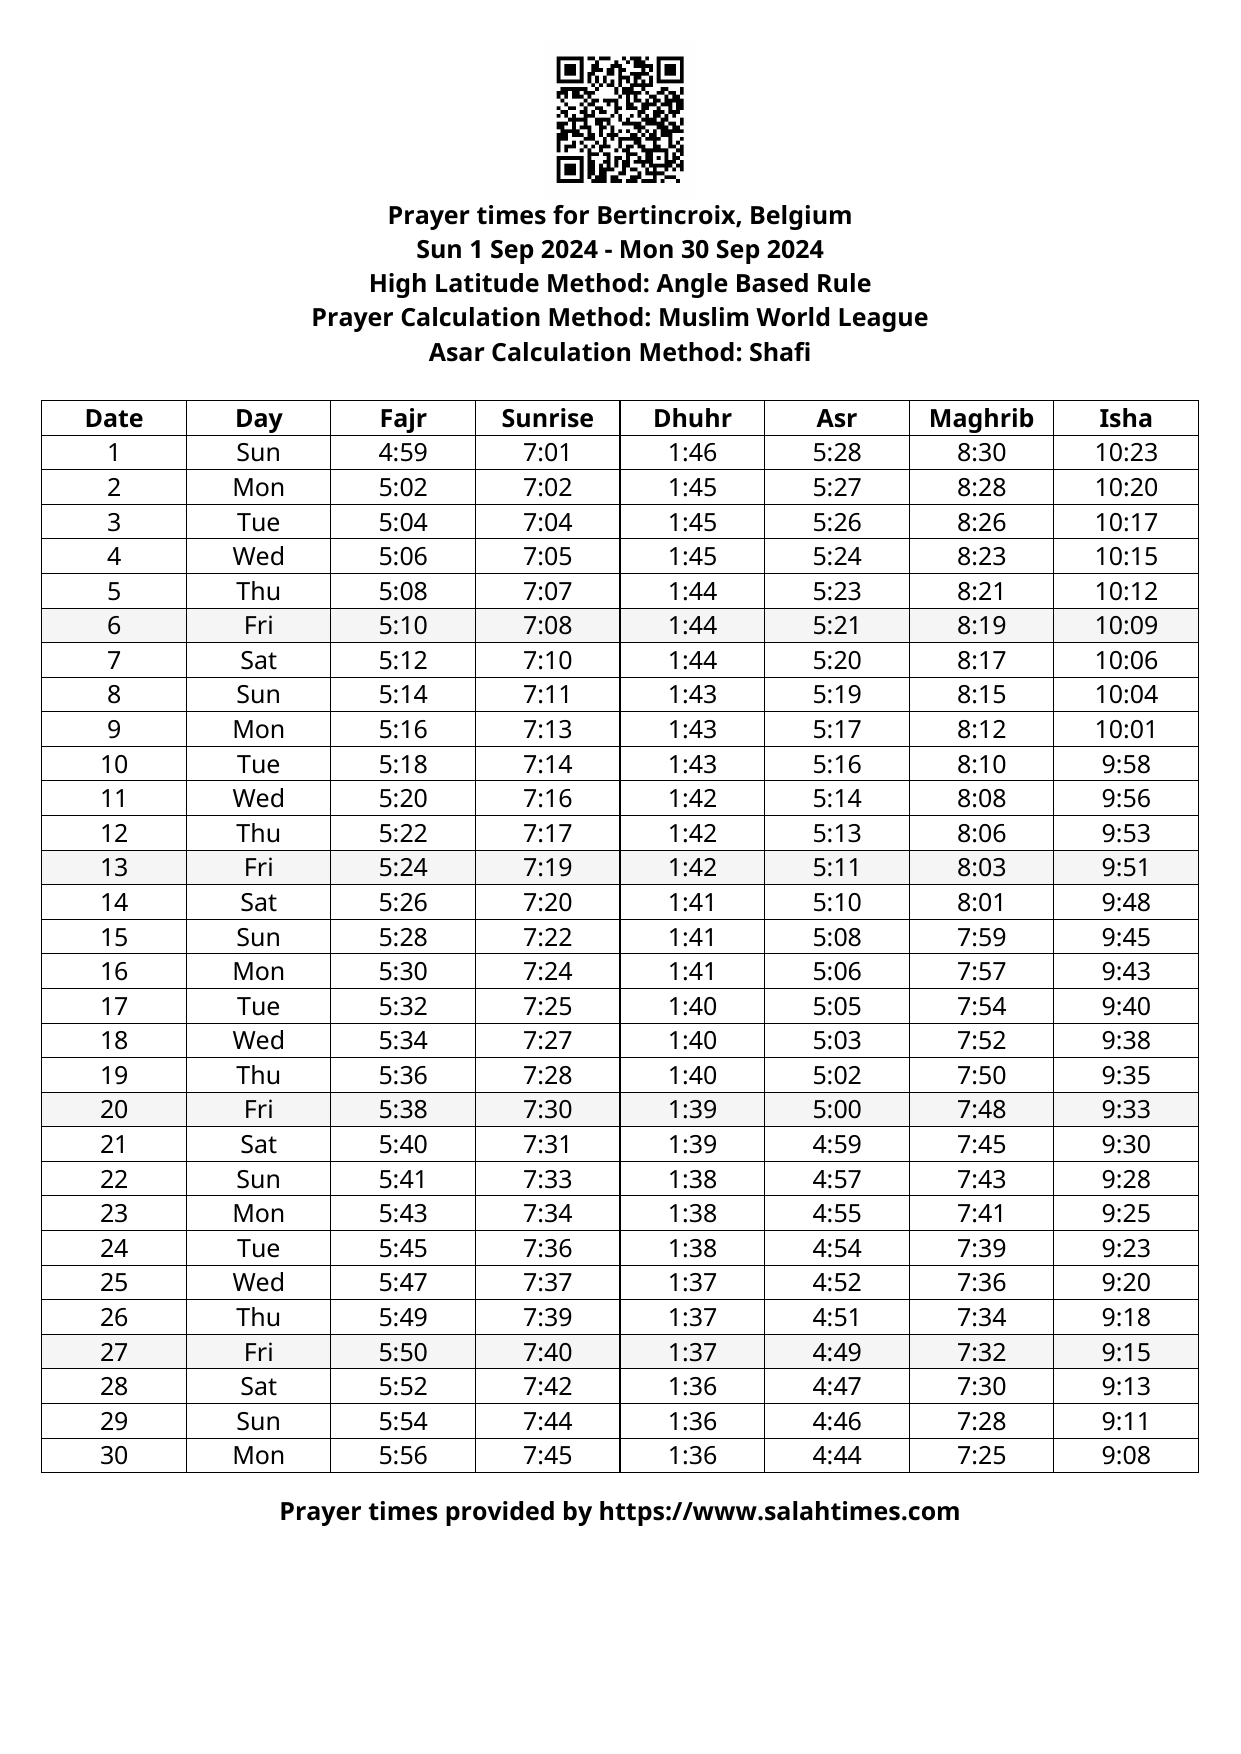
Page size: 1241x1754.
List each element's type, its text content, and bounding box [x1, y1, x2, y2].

table_cell 9 [42, 712, 186, 746]
table_cell 5:04 [331, 505, 475, 538]
picture [542, 41, 699, 198]
table_cell 8:30 [910, 436, 1053, 469]
text Sun 1 Sep 2024 - Mon 30 Sep 2024 [42, 232, 1198, 266]
table_cell 7:41 [910, 1196, 1053, 1230]
table_cell 15 [42, 920, 186, 953]
table_cell 4:52 [765, 1266, 909, 1299]
table_cell 24 [42, 1231, 186, 1264]
table_cell 5:10 [765, 885, 909, 919]
table_cell 5 [42, 574, 186, 607]
table_cell Sat [187, 1369, 330, 1403]
table_cell 5:38 [331, 1093, 475, 1126]
table_cell 16 [42, 954, 186, 988]
table_cell 8:17 [910, 643, 1053, 677]
table_cell Tue [187, 505, 330, 538]
table_cell 8:08 [910, 781, 1053, 815]
table_cell 9:33 [1054, 1093, 1198, 1126]
table_cell 8:21 [910, 574, 1053, 607]
table_cell 4:46 [765, 1404, 909, 1437]
table_cell 10:23 [1054, 436, 1198, 469]
table_cell 1:44 [621, 574, 764, 607]
table_cell 7 [42, 643, 186, 677]
table_cell 5:30 [331, 954, 475, 988]
table_header Maghrib [910, 401, 1053, 434]
table_cell 28 [42, 1369, 186, 1403]
table_cell 8:28 [910, 470, 1053, 504]
table_cell Thu [187, 1300, 330, 1334]
table_cell Mon [187, 954, 330, 988]
table_cell Mon [187, 712, 330, 746]
table_cell 10:06 [1054, 643, 1198, 677]
table_cell 5:06 [331, 539, 475, 573]
table_cell 4 [42, 539, 186, 573]
table_cell 13 [42, 851, 186, 884]
table_cell 4:49 [765, 1335, 909, 1368]
table_cell 10:20 [1054, 470, 1198, 504]
table_cell 5:08 [331, 574, 475, 607]
table_cell 1:42 [621, 816, 764, 849]
table_cell 9:15 [1054, 1335, 1198, 1368]
table_cell Mon [187, 1439, 330, 1472]
table_cell 5:21 [765, 609, 909, 642]
table_cell 1:40 [621, 1058, 764, 1092]
table_cell Fri [187, 1093, 330, 1126]
table_cell Sun [187, 678, 330, 711]
table_cell 7:08 [476, 609, 619, 642]
text Prayer times provided by https://www.salahtimes.com [42, 1494, 1198, 1528]
table_cell 5:52 [331, 1369, 475, 1403]
table_cell 1:42 [621, 851, 764, 884]
table_cell 5:10 [331, 609, 475, 642]
table_cell 1:37 [621, 1300, 764, 1334]
table_cell 17 [42, 989, 186, 1022]
table_cell 8 [42, 678, 186, 711]
table_cell 1 [42, 436, 186, 469]
table_cell 9:40 [1054, 989, 1198, 1022]
table_cell 9:48 [1054, 885, 1198, 919]
table_cell 7:28 [476, 1058, 619, 1092]
table_cell 1:45 [621, 470, 764, 504]
table_cell 10 [42, 747, 186, 780]
table_cell 5:20 [331, 781, 475, 815]
table_cell 5:18 [331, 747, 475, 780]
table_cell 9:23 [1054, 1231, 1198, 1264]
table_cell 5:28 [765, 436, 909, 469]
table_cell 7:05 [476, 539, 619, 573]
table_cell 1:41 [621, 920, 764, 953]
table_cell 1:40 [621, 1024, 764, 1057]
table_cell 7:42 [476, 1369, 619, 1403]
table_cell Thu [187, 816, 330, 849]
table_cell 7:59 [910, 920, 1053, 953]
table_cell 7:27 [476, 1024, 619, 1057]
table_cell Sun [187, 1404, 330, 1437]
table_cell 7:34 [910, 1300, 1053, 1334]
table_cell 5:28 [331, 920, 475, 953]
table_cell 5:50 [331, 1335, 475, 1368]
table_cell 8:23 [910, 539, 1053, 573]
table_cell 8:01 [910, 885, 1053, 919]
table_cell 7:50 [910, 1058, 1053, 1092]
table_cell 7:13 [476, 712, 619, 746]
table_cell Sat [187, 643, 330, 677]
table_cell 7:11 [476, 678, 619, 711]
table_cell 5:40 [331, 1127, 475, 1161]
table_cell 26 [42, 1300, 186, 1334]
table_cell 7:17 [476, 816, 619, 849]
table_cell Thu [187, 574, 330, 607]
table_cell 25 [42, 1266, 186, 1299]
table_cell 23 [42, 1196, 186, 1230]
table_cell 30 [42, 1439, 186, 1472]
table_cell 1:39 [621, 1127, 764, 1161]
table_cell 10:15 [1054, 539, 1198, 573]
table_cell 5:32 [331, 989, 475, 1022]
table_cell 1:43 [621, 678, 764, 711]
table_cell 7:25 [910, 1439, 1053, 1472]
table_cell 1:45 [621, 539, 764, 573]
table_cell 5:19 [765, 678, 909, 711]
table_cell 7:40 [476, 1335, 619, 1368]
table_cell 12 [42, 816, 186, 849]
table_cell 5:11 [765, 851, 909, 884]
table_header Dhuhr [621, 401, 764, 434]
table_cell 1:38 [621, 1196, 764, 1230]
table_cell 19 [42, 1058, 186, 1092]
table_cell 4:44 [765, 1439, 909, 1472]
table_cell 8:26 [910, 505, 1053, 538]
table_cell 1:45 [621, 505, 764, 538]
table_cell 29 [42, 1404, 186, 1437]
table_cell 7:31 [476, 1127, 619, 1161]
table_cell 18 [42, 1024, 186, 1057]
table_cell 5:02 [331, 470, 475, 504]
table_cell 9:18 [1054, 1300, 1198, 1334]
table_cell 2 [42, 470, 186, 504]
table_cell 5:16 [765, 747, 909, 780]
table_cell 1:46 [621, 436, 764, 469]
table_cell 8:03 [910, 851, 1053, 884]
table_cell 9:53 [1054, 816, 1198, 849]
table_cell 5:06 [765, 954, 909, 988]
table_cell Sun [187, 920, 330, 953]
table_cell 7:32 [910, 1335, 1053, 1368]
table_header Sunrise [476, 401, 619, 434]
table_cell 7:04 [476, 505, 619, 538]
table_cell 7:30 [476, 1093, 619, 1126]
table_cell Mon [187, 470, 330, 504]
table_cell 7:39 [910, 1231, 1053, 1264]
table_cell 10:17 [1054, 505, 1198, 538]
table_cell 7:20 [476, 885, 619, 919]
table_cell 1:42 [621, 781, 764, 815]
table_cell 5:20 [765, 643, 909, 677]
table_cell 1:39 [621, 1093, 764, 1126]
table_cell 7:39 [476, 1300, 619, 1334]
table_cell Mon [187, 1196, 330, 1230]
table_cell 7:02 [476, 470, 619, 504]
table_cell 5:08 [765, 920, 909, 953]
table_cell 9:20 [1054, 1266, 1198, 1299]
table_header Date [42, 401, 186, 434]
table_cell 5:45 [331, 1231, 475, 1264]
table_cell 9:45 [1054, 920, 1198, 953]
table_cell 4:55 [765, 1196, 909, 1230]
table_header Day [187, 401, 330, 434]
table_cell 5:56 [331, 1439, 475, 1472]
table_cell 9:30 [1054, 1127, 1198, 1161]
table_cell Wed [187, 1266, 330, 1299]
table_cell 5:26 [331, 885, 475, 919]
table_cell 4:51 [765, 1300, 909, 1334]
table_cell Wed [187, 1024, 330, 1057]
table_cell 5:24 [331, 851, 475, 884]
table_cell 27 [42, 1335, 186, 1368]
table_cell 7:25 [476, 989, 619, 1022]
table_cell Sat [187, 885, 330, 919]
table_cell 7:54 [910, 989, 1053, 1022]
table_cell 5:43 [331, 1196, 475, 1230]
table_cell Tue [187, 1231, 330, 1264]
table_cell 9:25 [1054, 1196, 1198, 1230]
table_cell 7:57 [910, 954, 1053, 988]
table_cell 5:03 [765, 1024, 909, 1057]
table_cell 8:19 [910, 609, 1053, 642]
table_cell 7:07 [476, 574, 619, 607]
table_cell 9:35 [1054, 1058, 1198, 1092]
table_cell 1:37 [621, 1266, 764, 1299]
table_cell 7:24 [476, 954, 619, 988]
table_cell 7:37 [476, 1266, 619, 1299]
table_cell 21 [42, 1127, 186, 1161]
table_cell 5:41 [331, 1162, 475, 1195]
table_cell 6 [42, 609, 186, 642]
table_cell Thu [187, 1058, 330, 1092]
table_cell 4:54 [765, 1231, 909, 1264]
table_cell 7:10 [476, 643, 619, 677]
table_cell 5:12 [331, 643, 475, 677]
table_cell 5:34 [331, 1024, 475, 1057]
table_cell 7:52 [910, 1024, 1053, 1057]
table_cell 1:43 [621, 712, 764, 746]
table_cell 14 [42, 885, 186, 919]
table_cell 7:34 [476, 1196, 619, 1230]
table_cell 7:33 [476, 1162, 619, 1195]
table_cell 5:14 [331, 678, 475, 711]
table_cell 9:43 [1054, 954, 1198, 988]
table_cell 4:59 [331, 436, 475, 469]
table_cell 1:44 [621, 609, 764, 642]
table_cell 5:17 [765, 712, 909, 746]
table_header Asr [765, 401, 909, 434]
table_cell 5:13 [765, 816, 909, 849]
table_cell 5:26 [765, 505, 909, 538]
table_cell 9:56 [1054, 781, 1198, 815]
table_cell 7:30 [910, 1369, 1053, 1403]
table_cell 9:58 [1054, 747, 1198, 780]
table_cell 4:47 [765, 1369, 909, 1403]
table_cell 9:28 [1054, 1162, 1198, 1195]
table_cell Fri [187, 1335, 330, 1368]
table_cell Tue [187, 989, 330, 1022]
table_cell 7:45 [476, 1439, 619, 1472]
table_cell 8:15 [910, 678, 1053, 711]
table_cell 5:02 [765, 1058, 909, 1092]
table_cell 9:38 [1054, 1024, 1198, 1057]
table_cell Fri [187, 851, 330, 884]
table_cell 7:45 [910, 1127, 1053, 1161]
text Prayer Calculation Method: Muslim World League [42, 300, 1198, 334]
table_cell 5:36 [331, 1058, 475, 1092]
table_cell 10:09 [1054, 609, 1198, 642]
table_cell 1:41 [621, 885, 764, 919]
table_cell 20 [42, 1093, 186, 1126]
table_cell 7:19 [476, 851, 619, 884]
table_cell 7:16 [476, 781, 619, 815]
table_cell 5:47 [331, 1266, 475, 1299]
table_cell 5:27 [765, 470, 909, 504]
table_cell 7:28 [910, 1404, 1053, 1437]
table_cell 1:38 [621, 1231, 764, 1264]
table_cell Sat [187, 1127, 330, 1161]
table_cell 9:13 [1054, 1369, 1198, 1403]
table_cell Sun [187, 436, 330, 469]
table_cell 5:23 [765, 574, 909, 607]
table_cell 8:06 [910, 816, 1053, 849]
table_cell 10:04 [1054, 678, 1198, 711]
table_cell 5:22 [331, 816, 475, 849]
table_cell 4:57 [765, 1162, 909, 1195]
table_cell 7:22 [476, 920, 619, 953]
table_cell 7:43 [910, 1162, 1053, 1195]
table_cell Fri [187, 609, 330, 642]
table_cell 11 [42, 781, 186, 815]
table_cell 7:14 [476, 747, 619, 780]
table_cell 9:11 [1054, 1404, 1198, 1437]
table_cell 9:51 [1054, 851, 1198, 884]
table_header Fajr [331, 401, 475, 434]
table_cell 1:38 [621, 1162, 764, 1195]
table_cell 8:10 [910, 747, 1053, 780]
table_cell 5:24 [765, 539, 909, 573]
table_cell 1:36 [621, 1404, 764, 1437]
table_cell Tue [187, 747, 330, 780]
table_cell 1:36 [621, 1439, 764, 1472]
table_cell 1:40 [621, 989, 764, 1022]
table_cell 1:37 [621, 1335, 764, 1368]
table_cell 5:14 [765, 781, 909, 815]
table_cell 10:01 [1054, 712, 1198, 746]
table_header Isha [1054, 401, 1198, 434]
table_cell 22 [42, 1162, 186, 1195]
table_cell 5:49 [331, 1300, 475, 1334]
table_cell 5:54 [331, 1404, 475, 1437]
text High Latitude Method: Angle Based Rule [42, 266, 1198, 300]
table_cell 7:48 [910, 1093, 1053, 1126]
table_cell 4:59 [765, 1127, 909, 1161]
table_cell 3 [42, 505, 186, 538]
table_cell Wed [187, 781, 330, 815]
table_cell 1:41 [621, 954, 764, 988]
table_cell 7:44 [476, 1404, 619, 1437]
table_cell 1:36 [621, 1369, 764, 1403]
text Asar Calculation Method: Shafi [42, 334, 1198, 368]
table_cell 8:12 [910, 712, 1053, 746]
table_cell 1:43 [621, 747, 764, 780]
table_cell 5:05 [765, 989, 909, 1022]
table_cell Wed [187, 539, 330, 573]
table_cell 5:16 [331, 712, 475, 746]
table_cell Sun [187, 1162, 330, 1195]
text Prayer times for Bertincroix, Belgium [42, 198, 1198, 232]
table_cell 7:36 [910, 1266, 1053, 1299]
table_cell 1:44 [621, 643, 764, 677]
table_cell 9:08 [1054, 1439, 1198, 1472]
table_cell 7:01 [476, 436, 619, 469]
table_cell 7:36 [476, 1231, 619, 1264]
table_cell 10:12 [1054, 574, 1198, 607]
table_cell 5:00 [765, 1093, 909, 1126]
